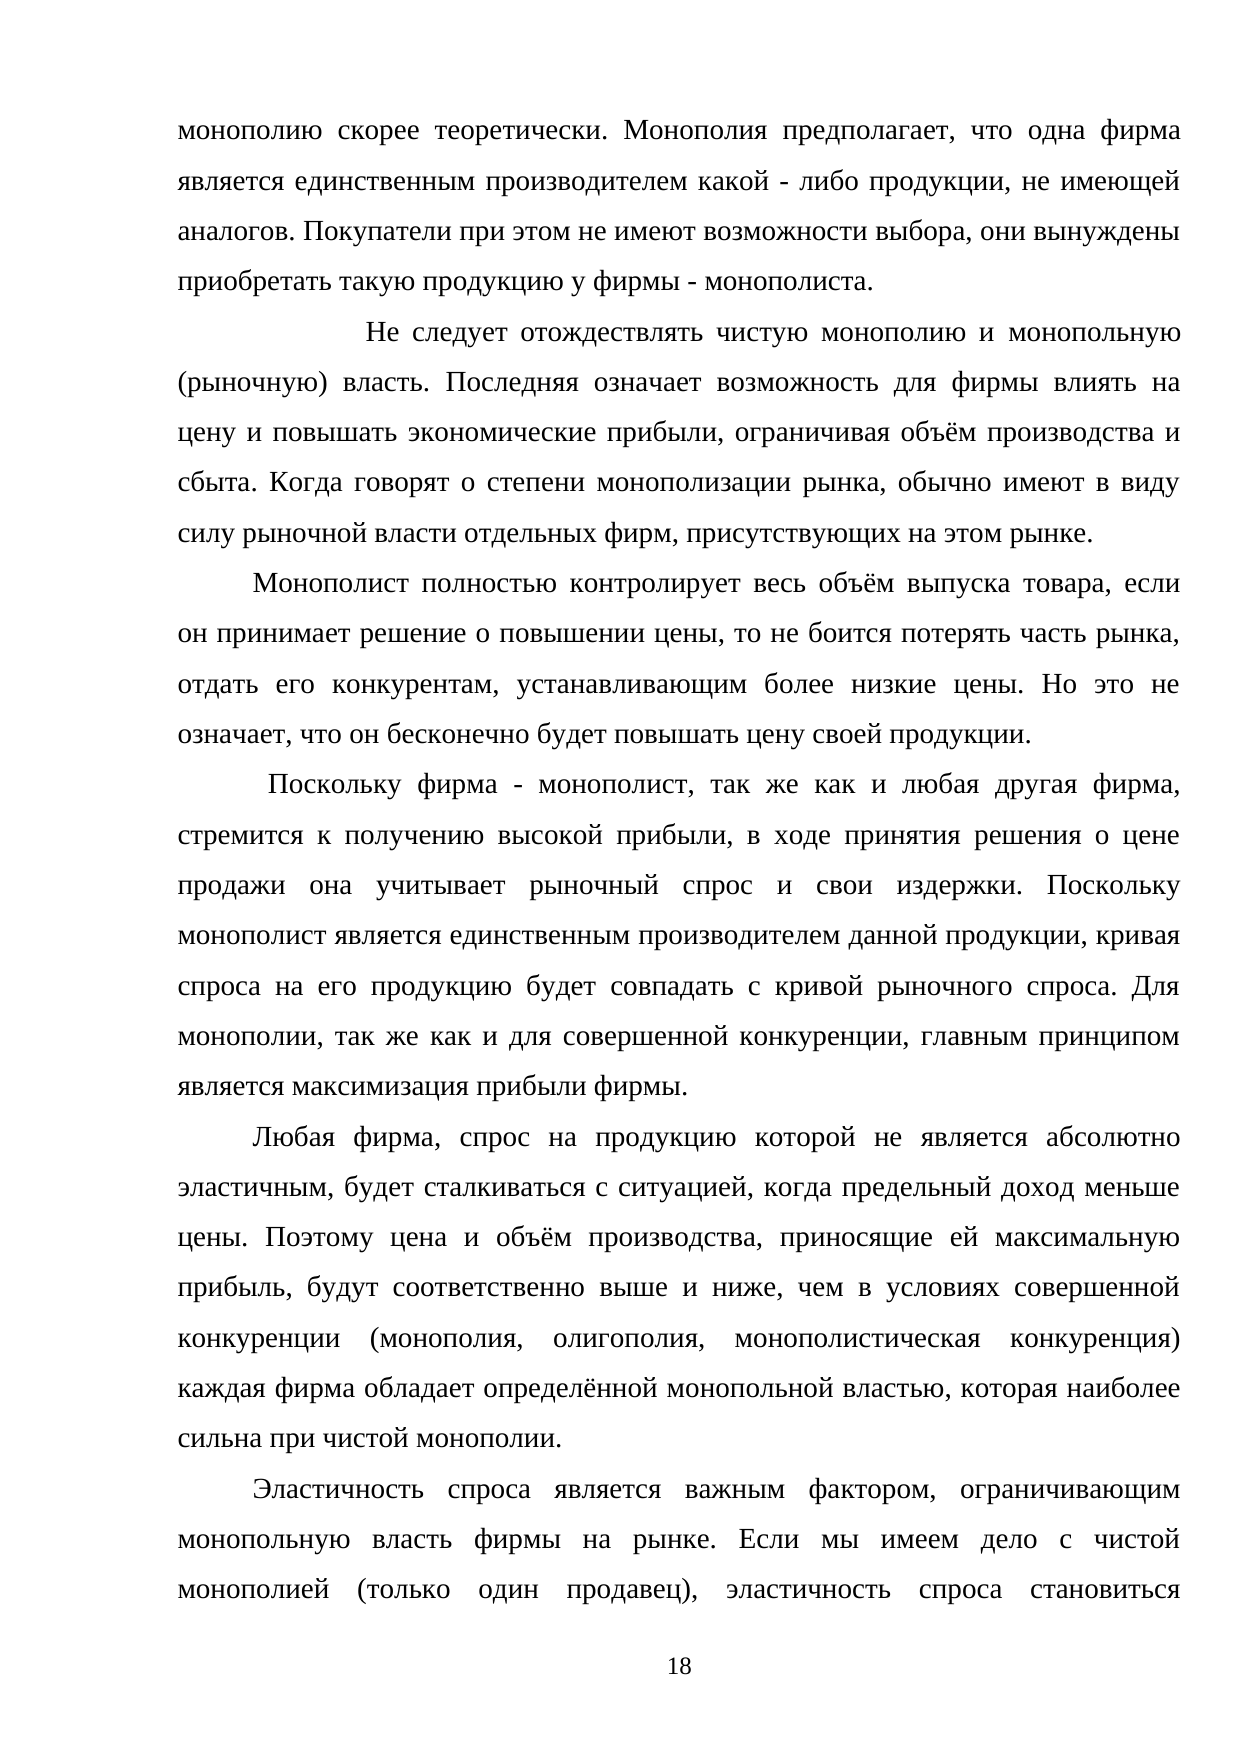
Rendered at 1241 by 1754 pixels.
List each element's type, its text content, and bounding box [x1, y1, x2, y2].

text Любая фирма, спрос на продукцию которой не является абсолютно эластичным, будет сталкиваться с ситуацией, когда предельный доход меньше цены. Поэтому цена и объём производства, приносящие ей максимальную прибыль, будут соответственно выше и ниже, чем в условиях совершенной конкуренции (монополия, олигополия, монополистическая конкуренция) каждая фирма обладает определённой монопольной властью, которая наиболее сильна при чистой монополии. [177, 1119, 1181, 1454]
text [177, 1471, 1181, 1605]
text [177, 112, 1181, 297]
text Монополист полностью контролирует весь объём выпуска товара, если он принимает решение о повышении цены, то не боится потерять часть рынка, отдать его конкурентам, устанавливающим более низкие цены. Но это не означает, что он бесконечно будет повышать цену своей продукции. [177, 565, 1181, 750]
text Поскольку фирма - монополист, так же как и любая другая фирма, стремится к получению высокой прибыли, в ходе принятия решения о цене продажи она учитывает рыночный спрос и свои издержки. Поскольку монополист является единственным производителем данной продукции, кривая спроса на его продукцию будет совпадать с кривой рыночного спроса. Для монополии, так же как и для совершенной конкуренции, главным принципом является максимизация прибыли фирмы. [177, 766, 1181, 1102]
text Не следует отождествлять чистую монополию и монопольную (рыночную) власть. Последняя означает возможность для фирмы влиять на цену и повышать экономические прибыли, ограничивая объём производства и сбыта. Когда говорят о степени монополизации рынка, обычно имеют в виду силу рыночной власти отдельных фирм, присутствующих на этом рынке. [177, 314, 1181, 548]
